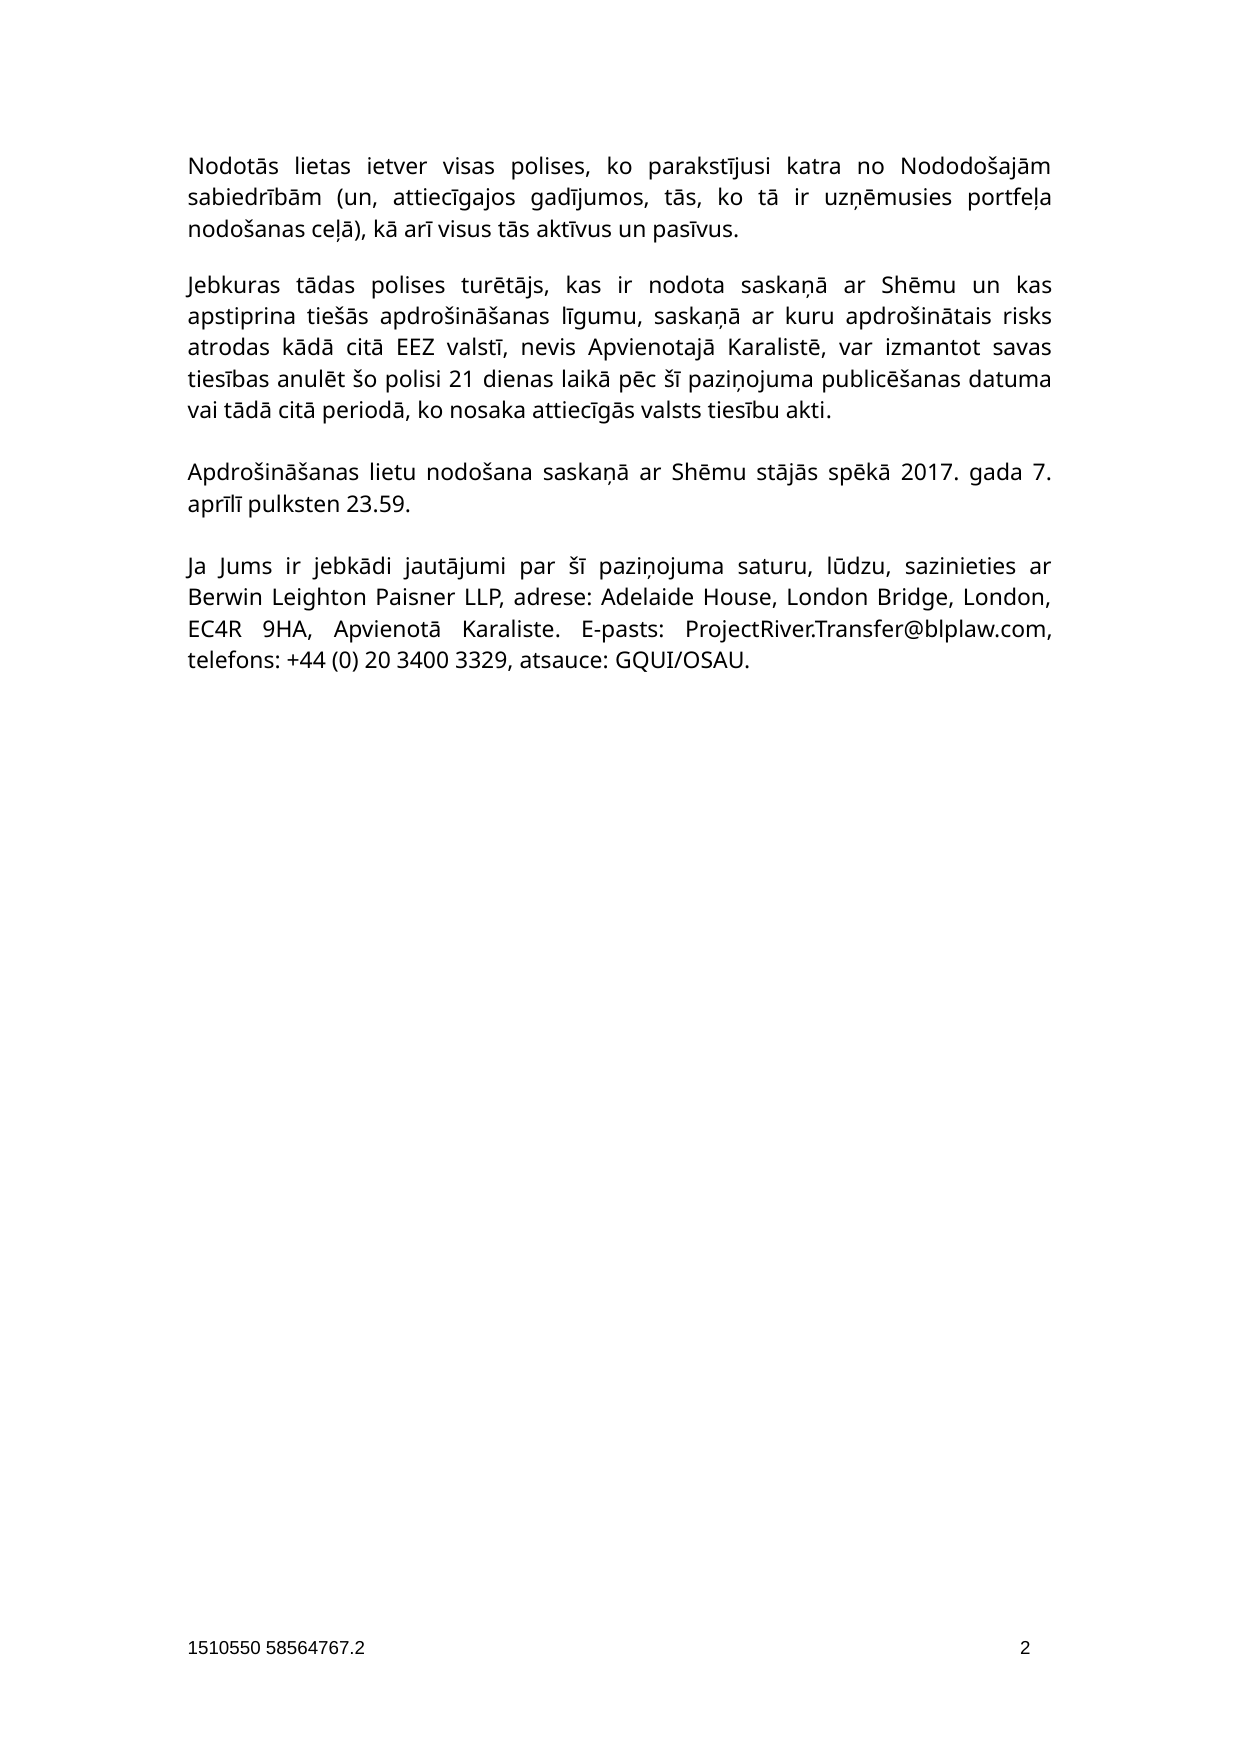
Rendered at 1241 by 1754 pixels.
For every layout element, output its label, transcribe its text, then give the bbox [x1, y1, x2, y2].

text Nodotās lietas ietver visas polises, ko parakstījusi katra no Nododošajām sabiedrībām (un, attiecīgajos gadījumos, tās, ko tā ir uzņēmusies portfeļa nodošanas ceļā), kā arī visus tās aktīvus un pasīvus. [187, 150, 1053, 244]
text Jebkuras tādas polises turētājs, kas ir nodota saskaņā ar Shēmu un kas apstiprina tiešās apdrošināšanas līgumu, saskaņā ar kuru apdrošinātais risks atrodas kādā citā EEZ valstī, nevis Apvienotajā Karalistē, var izmantot savas tiesības anulēt šo polisi 21 dienas laikā pēc šī paziņojuma publicēšanas datuma vai tādā citā periodā, ko nosaka attiecīgās valsts tiesību akti. [187, 269, 1053, 425]
text Ja Jums ir jebkādi jautājumi par šī paziņojuma saturu, lūdzu, sazinieties ar Berwin Leighton Paisner LLP, adrese: Adelaide House, London Bridge, London, EC4R 9HA, Apvienotā Karaliste. E-pasts: ProjectRiver.Transfer@blplaw.com, telefons: +44 (0) 20 3400 3329, atsauce: GQUI/OSAU. [187, 550, 1053, 675]
text Apdrošināšanas lietu nodošana saskaņā ar Shēmu stājās spēkā 2017. gada 7. aprīlī pulksten 23.59. [187, 456, 1053, 519]
